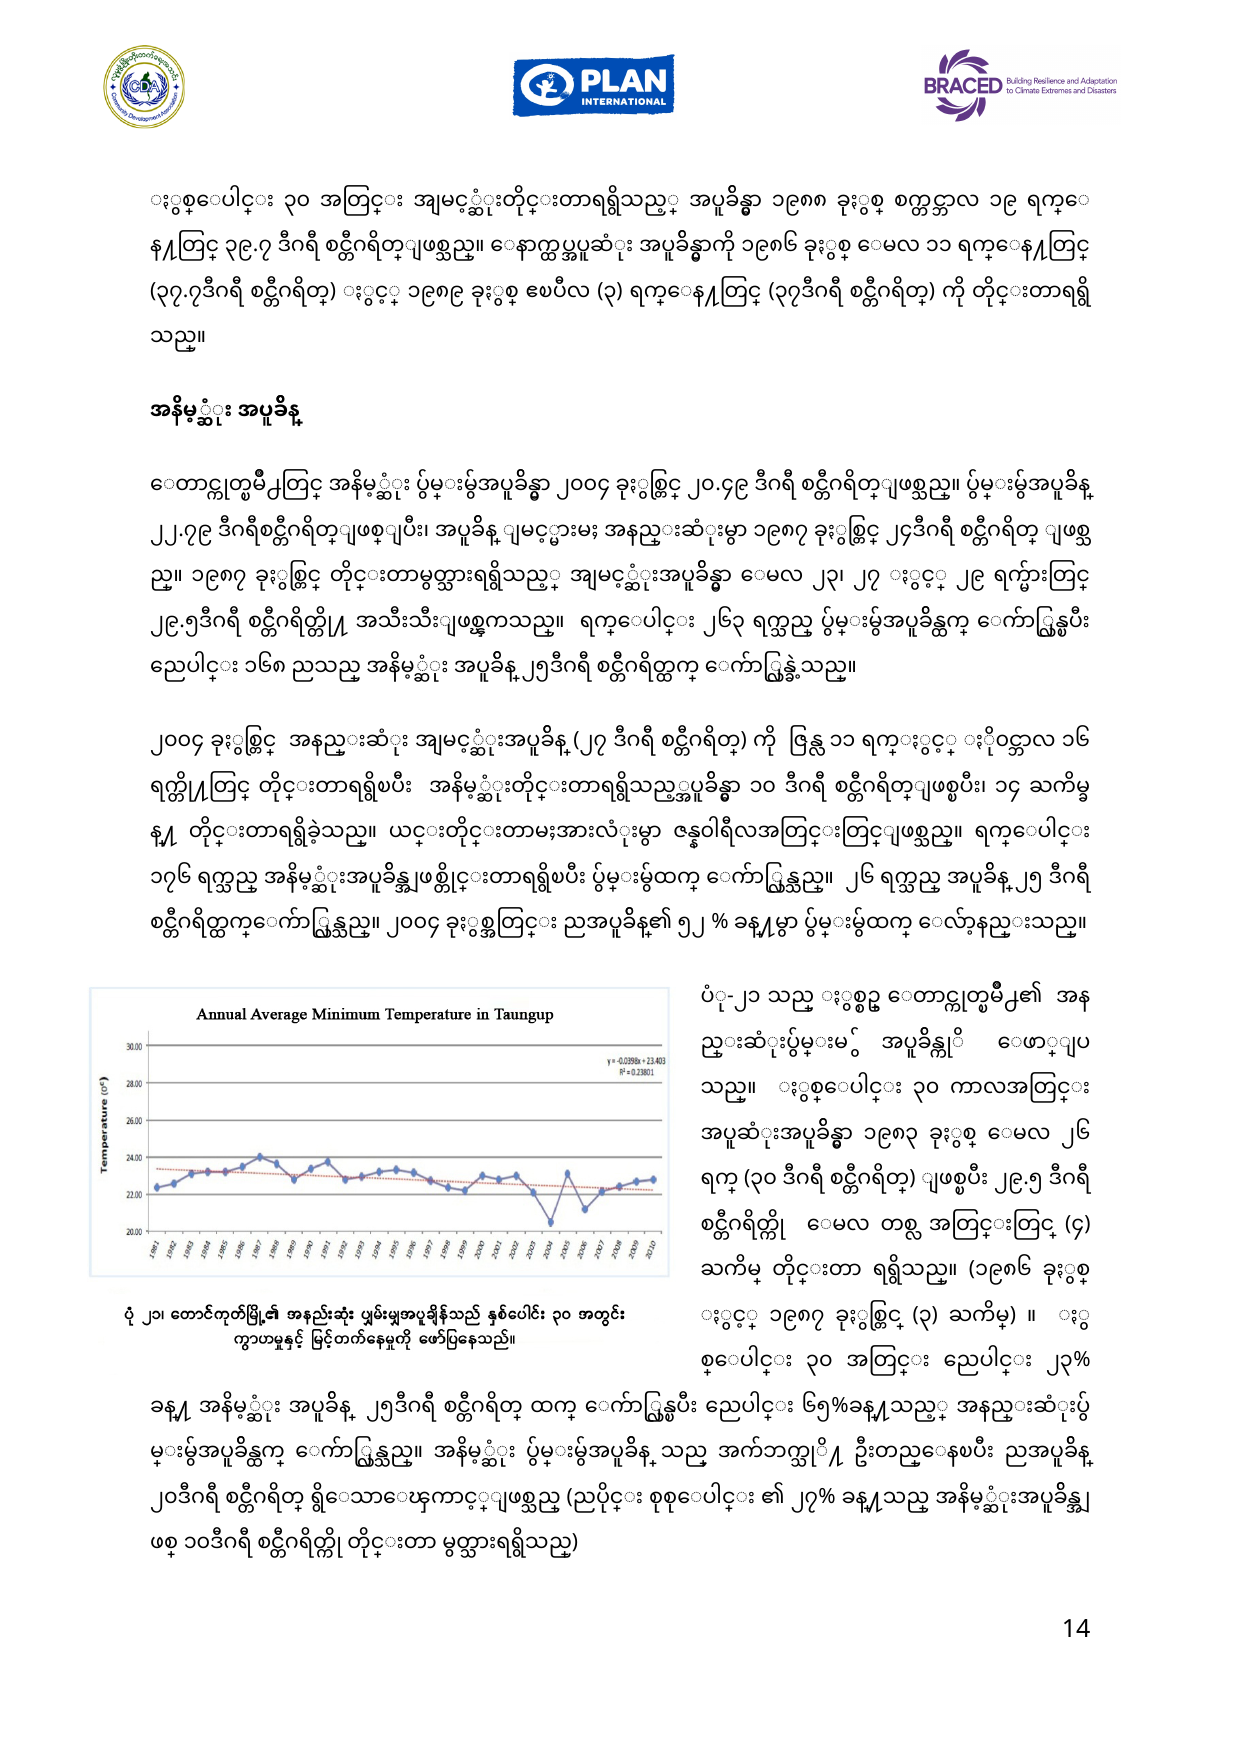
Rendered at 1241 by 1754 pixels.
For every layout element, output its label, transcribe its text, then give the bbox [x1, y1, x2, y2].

picture [920, 45, 1122, 125]
picture [103, 45, 185, 129]
picture [65, 976, 682, 1384]
text ႏွစ္ေပါင္း ၃၀ အတြင္း အျမင့္ဆံုးတိုင္းတာရရွိသည့္ အပူခ်ိန္မွာ ၁၉၈၈ ခုႏွစ္ စက္တင္ဘာလ ၁၉ ရက္ေန႔တြင္ ၃၉.၇ ဒီဂရီ စင္တီဂရိတ္ျဖစ္သည္။ ေနာက္ထပ္အပူဆံုး အပူခ်ိန္မွာကို ၁၉၈၆ ခုႏွစ္ ေမလ ၁၁ ရက္ေန႔တြင္ (၃၇.၇ဒီဂရီ စင္တီဂရိတ္) ႏွင့္ ၁၉၈၉ ခုႏွစ္ ဧၿပီလ (၃) ရက္ေန႔တြင္ (၃၇ဒီဂရီ စင္တီဂရိတ္) ကို တိုင္းတာရရွိသည္။ [150, 178, 1090, 361]
text ၂၀၀၄ ခုႏွစ္တြင္ အနည္းဆံုး အျမင့္ဆံုးအပူခ်ိန္ (၂၇ ဒီဂရီ စင္တီဂရိတ္) ကို ဇြန္လ ၁၁ ရက္ႏွင့္ ႏို၀င္ဘာလ ၁၆ ရက္တို႔တြင္ တိုင္းတာရရွိၿပီး အနိမ့္ဆံုးတိုင္းတာရရွိသည့္အပူခ်ိန္မွာ ၁၀ ဒီဂရီ စင္တီဂရိတ္ျဖစ္ၿပီး၊ ၁၄ ႀကိမ္ခန္႔ တိုင္းတာရရွိခဲ့သည္။ ယင္းတိုင္းတာမႈအားလံုးမွာ ဇန္န၀ါရီလအတြင္းတြင္ျဖစ္သည္။ ရက္ေပါင္း ၁၇၆ ရက္သည္ အနိမ့္ဆံုးအပူခ်ိန္အျဖစ္တိုင္းတာရရွိၿပီး ပွ်မ္းမွ်ထက္ ေက်ာ္လြန္သည္။ ၂၆ ရက္သည္ အပူခ်ိန္ ၂၅ ဒီဂရီ စင္တီဂရိတ္ထက္ေက်ာ္လြန္သည္။ ၂၀၀၄ ခုႏွစ္အတြင္း ညအပူခ်ိန္၏ ၅၂ % ခန္႔မွာ ပွ်မ္းမွ်ထက္ ေလ်ာ့နည္းသည္။ [150, 719, 1090, 947]
text ေတာင္ကုတ္ၿမိဳ႕တြင္ အနိမ့္ဆံုး ပွ်မ္းမွ်အပူခ်ိန္မွာ ၂၀၀၄ ခုႏွစ္တြင္ ၂၀.၄၉ ဒီဂရီ စင္တီဂရိတ္ျဖစ္သည္။ ပွ်မ္းမွ်အပူခ်ိန္ ၂၂.၇၉ ဒီဂရီစင္တီဂရိတ္ျဖစ္ျပီး၊ အပူခ်ိန္ ျမင့္မားမႈ အနည္းဆံုးမွာ ၁၉၈၇ ခုႏွစ္တြင္ ၂၄ဒီဂရီ စင္တီဂရိတ္ ျဖစ္သည္။ ၁၉၈၇ ခုႏွစ္တြင္ တိုင္းတာမွတ္သားရရွိသည့္ အျမင့္ဆံုးအပူခ်ိန္မွာ ေမလ ၂၃၊ ၂၇ ႏွင့္ ၂၉ ရက္မ်ားတြင္ ၂၉.၅ဒီဂရီ စင္တီဂရိတ္တို႔ အသီးသီးျဖစ္ၾကသည္။ ရက္ေပါင္း ၂၆၃ ရက္သည္ ပွ်မ္းမွ်အပူခ်ိန္ထက္ ေက်ာ္လြန္ၿပီး ညေပါင္း ၁၆၈ ညသည္ အနိမ့္ဆံုး အပူခ်ိန္ ၂၅ဒီဂရီ စင္တီဂရိတ္ထက္ ေက်ာ္လြန္ခဲ့သည္။ [150, 463, 1090, 691]
picture [509, 52, 678, 120]
text အနိမ့္ဆံုး အပူခ်ိန္ [150, 389, 1090, 434]
